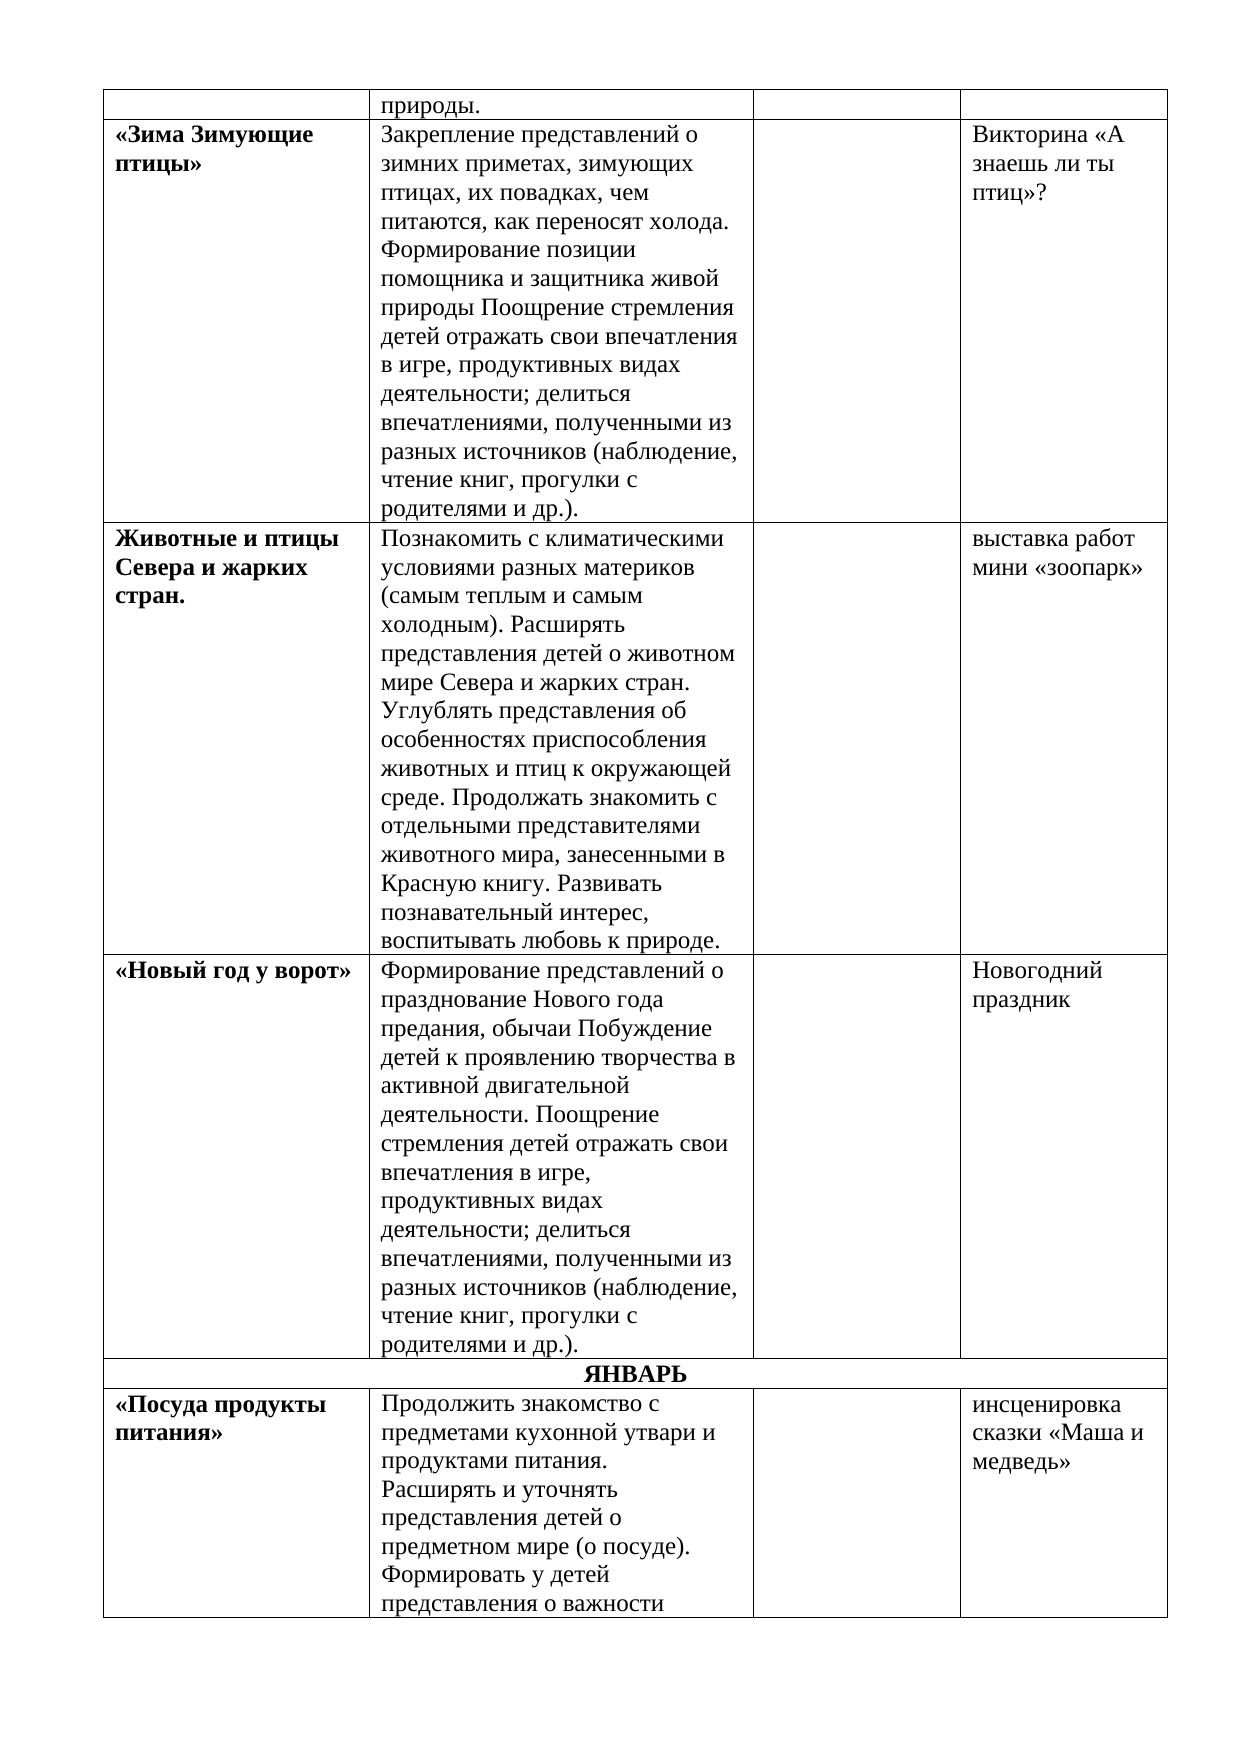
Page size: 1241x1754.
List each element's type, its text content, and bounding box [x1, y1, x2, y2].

table_cell [754, 90, 960, 118]
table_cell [370, 90, 753, 118]
table_cell [754, 120, 960, 522]
table_cell Формирование представлений о празднование Нового года предания, обычаи Побуждение детей к проявлению творчества в активной двигательной деятельности. Поощрение стремления детей отражать свои впечатления в игре, продуктивных видах деятельности; делиться впечатлениями, полученными из разных источников (наблюдение, чтение книг, прогулки с родителями и др.). [370, 955, 753, 1358]
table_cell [104, 90, 369, 118]
table_cell [754, 1389, 960, 1617]
table_cell Новогодний праздник [961, 955, 1167, 1358]
table_cell «Новый год у ворот» [104, 955, 369, 1358]
table_cell Животные и птицы Севера и жарких стран. [104, 523, 369, 954]
table_cell «Зима Зимующие птицы» [104, 120, 369, 522]
table_cell выставка работ мини «зоопарк» [961, 523, 1167, 954]
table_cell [104, 1389, 369, 1617]
table_cell ЯНВАРЬ [104, 1359, 1167, 1388]
table_cell Познакомить с климатическими условиями разных материков (самым теплым и самым холодным). Расширять представления детей о животном мире Севера и жарких стран. Углублять представления об особенностях приспособления животных и птиц к окружающей среде. Продолжать знакомить с отдельными представителями животного мира, занесенными в Красную книгу. Развивать познавательный интерес, воспитывать любовь к природе. [370, 523, 753, 954]
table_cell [961, 90, 1167, 118]
table_cell [754, 955, 960, 1358]
table_cell Викторина «А знаешь ли ты птиц»? [961, 120, 1167, 522]
table_cell Закрепление представлений о зимних приметах, зимующих птицах, их повадках, чем питаются, как переносят холода. Формирование позиции помощника и защитника живой природы Поощрение стремления детей отражать свои впечатления в игре, продуктивных видах деятельности; делиться впечатлениями, полученными из разных источников (наблюдение, чтение книг, прогулки с родителями и др.). [370, 120, 753, 522]
table_cell [754, 523, 960, 954]
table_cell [370, 1389, 753, 1617]
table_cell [961, 1389, 1167, 1617]
